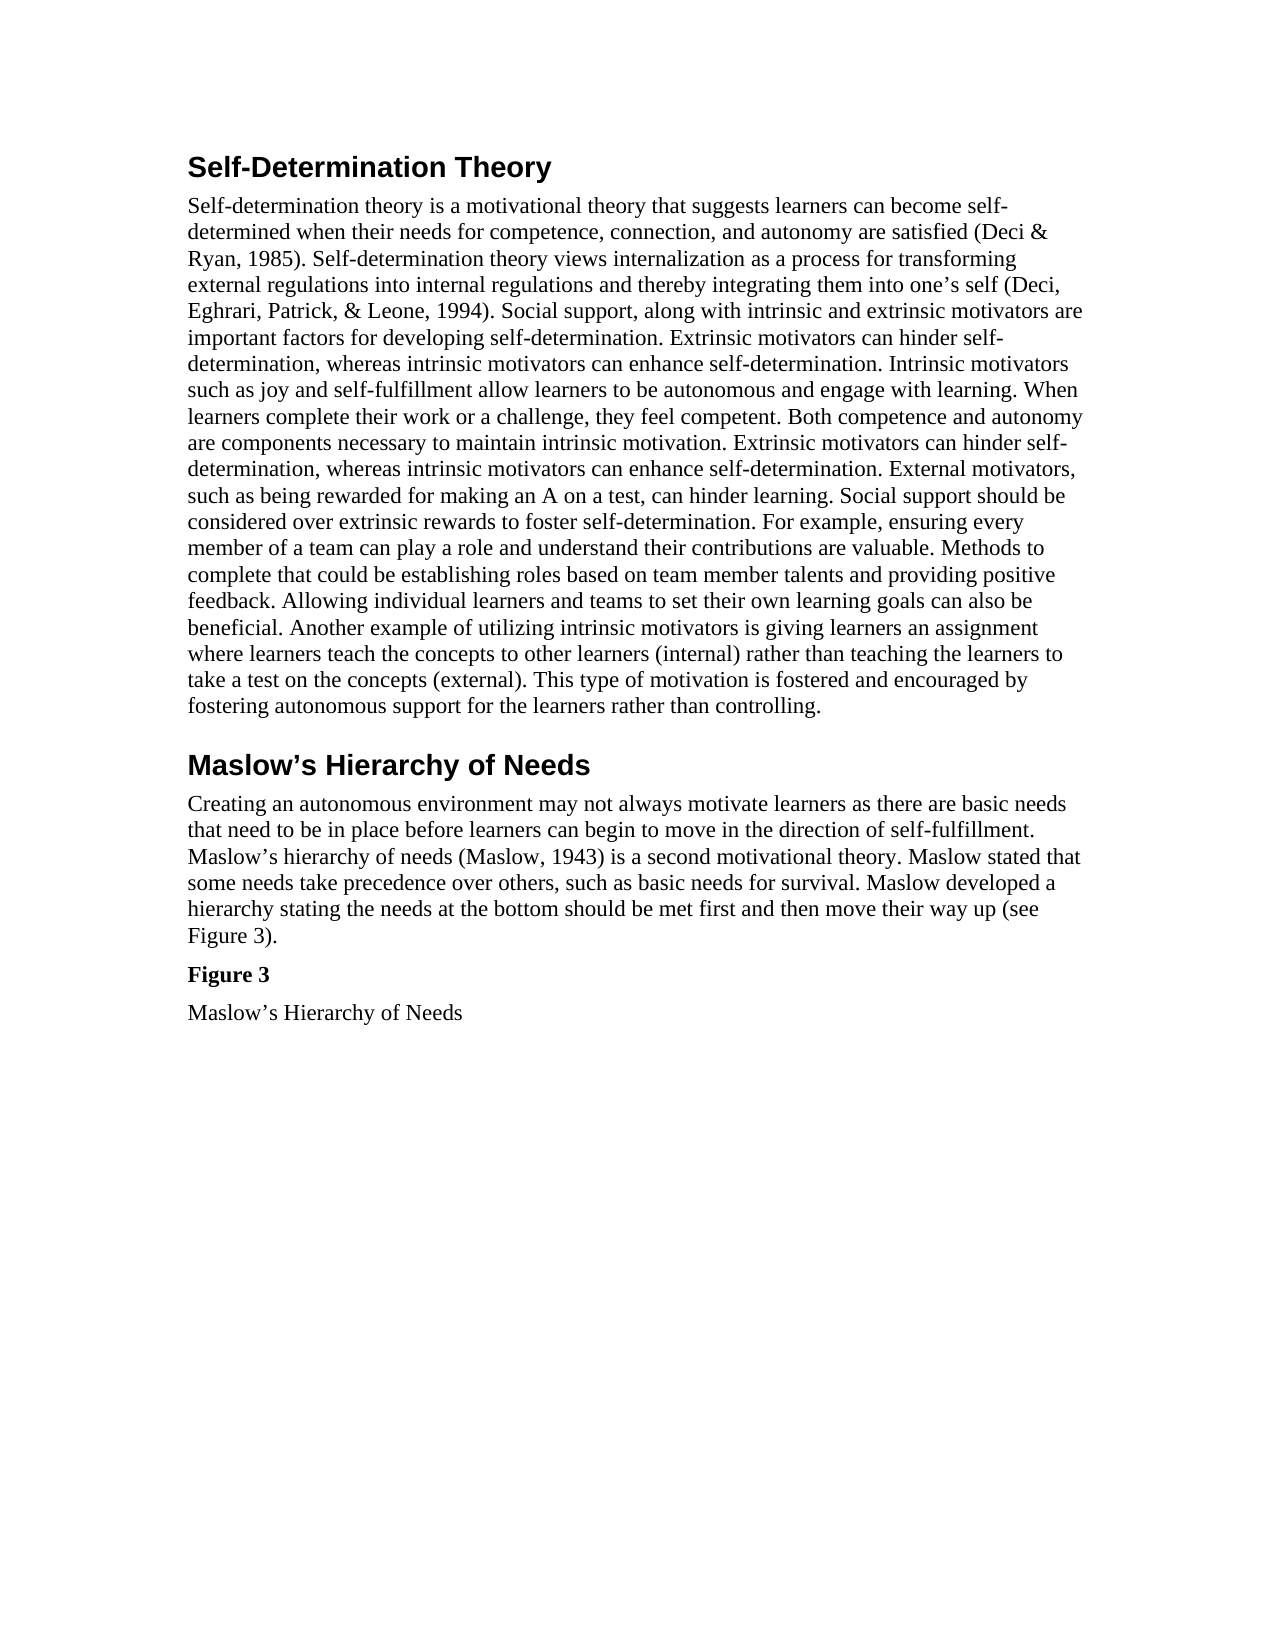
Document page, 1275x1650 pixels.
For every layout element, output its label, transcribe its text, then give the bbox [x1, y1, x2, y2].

subtitle Self-Determination Theory [187, 150, 1087, 183]
text Creating an autonomous environment may not always motivate learners as there are basic needs that need to be in place before learners can begin to move in the direction of self-fulfillment. Maslow’s hierarchy of needs (Maslow, 1943) is a second motivational theory. Maslow stated that some needs take precedence over others, such as basic needs for survival. Maslow developed a hierarchy stating the needs at the bottom should be met first and then move their way up (see Figure 3). [187, 790, 1087, 948]
text Self-determination theory is a motivational theory that suggests learners can become self-determined when their needs for competence, connection, and autonomy are satisfied (Deci & Ryan, 1985). Self-determination theory views internalization as a process for transforming external regulations into internal regulations and thereby integrating them into one’s self (Deci, Eghrari, Patrick, & Leone, 1994). Social support, along with intrinsic and extrinsic motivators are important factors for developing self-determination. Extrinsic motivators can hinder self-determination, whereas intrinsic motivators can enhance self-determination. Intrinsic motivators such as joy and self-fulfillment allow learners to be autonomous and engage with learning. When learners complete their work or a challenge, they feel competent. Both competence and autonomy are components necessary to maintain intrinsic motivation. Extrinsic motivators can hinder self-determination, whereas intrinsic motivators can enhance self-determination. External motivators, such as being rewarded for making an A on a test, can hinder learning. Social support should be considered over extrinsic rewards to foster self-determination. For example, ensuring every member of a team can play a role and understand their contributions are valuable. Methods to complete that could be establishing roles based on team member talents and providing positive feedback. Allowing individual learners and teams to set their own learning goals can also be beneficial. Another example of utilizing intrinsic motivators is giving learners an assignment where learners teach the concepts to other learners (internal) rather than teaching the learners to take a test on the concepts (external). This type of motivation is fostered and encouraged by fostering autonomous support for the learners rather than controlling. [187, 192, 1087, 719]
subtitle Maslow’s Hierarchy of Needs [187, 748, 1087, 782]
text Figure 3 [187, 961, 1087, 987]
text Maslow’s Hierarchy of Needs [187, 999, 1087, 1026]
